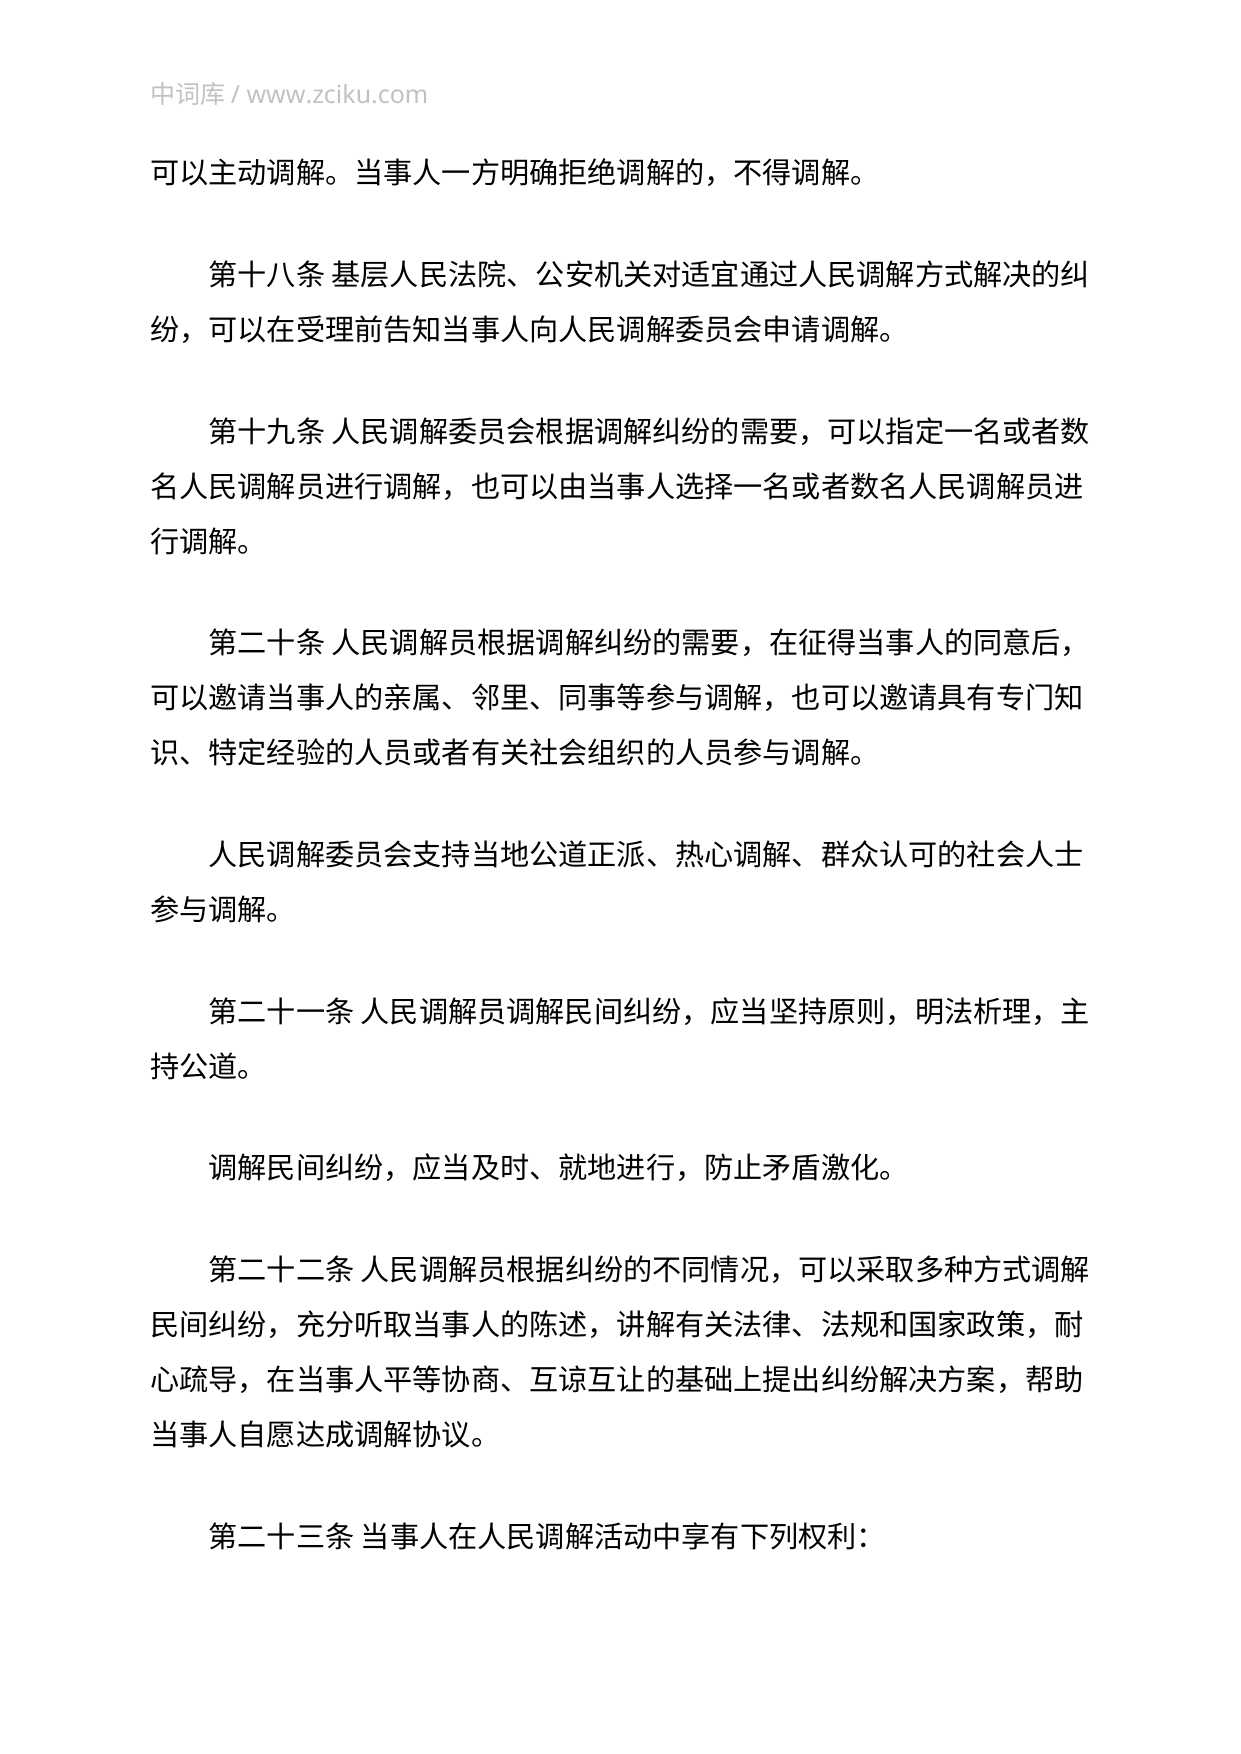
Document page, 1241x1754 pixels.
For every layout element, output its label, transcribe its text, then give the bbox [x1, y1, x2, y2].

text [150, 150, 1090, 192]
text 人民调解委员会支持当地公道正派、热心调解、群众认可的社会人士参与调解。 [150, 832, 1090, 929]
text 第二十条 人民调解员根据调解纠纷的需要，在征得当事人的同意后，可以邀请当事人的亲属、邻里、同事等参与调解，也可以邀请具有专门知识、特定经验的人员或者有关社会组织的人员参与调解。 [150, 620, 1090, 772]
text 第十八条 基层人民法院、公安机关对适宜通过人民调解方式解决的纠纷，可以在受理前告知当事人向人民调解委员会申请调解。 [150, 252, 1090, 349]
text 第二十二条 人民调解员根据纠纷的不同情况，可以采取多种方式调解民间纠纷，充分听取当事人的陈述，讲解有关法律、法规和国家政策，耐心疏导，在当事人平等协商、互谅互让的基础上提出纠纷解决方案，帮助当事人自愿达成调解协议。 [150, 1247, 1090, 1454]
text 调解民间纠纷，应当及时、就地进行，防止矛盾激化。 [150, 1145, 1090, 1187]
text 第十九条 人民调解委员会根据调解纠纷的需要，可以指定一名或者数名人民调解员进行调解，也可以由当事人选择一名或者数名人民调解员进行调解。 [150, 408, 1090, 561]
text 第二十三条 当事人在人民调解活动中享有下列权利： [150, 1513, 1090, 1555]
text 第二十一条 人民调解员调解民间纠纷，应当坚持原则，明法析理，主持公道。 [150, 988, 1090, 1085]
